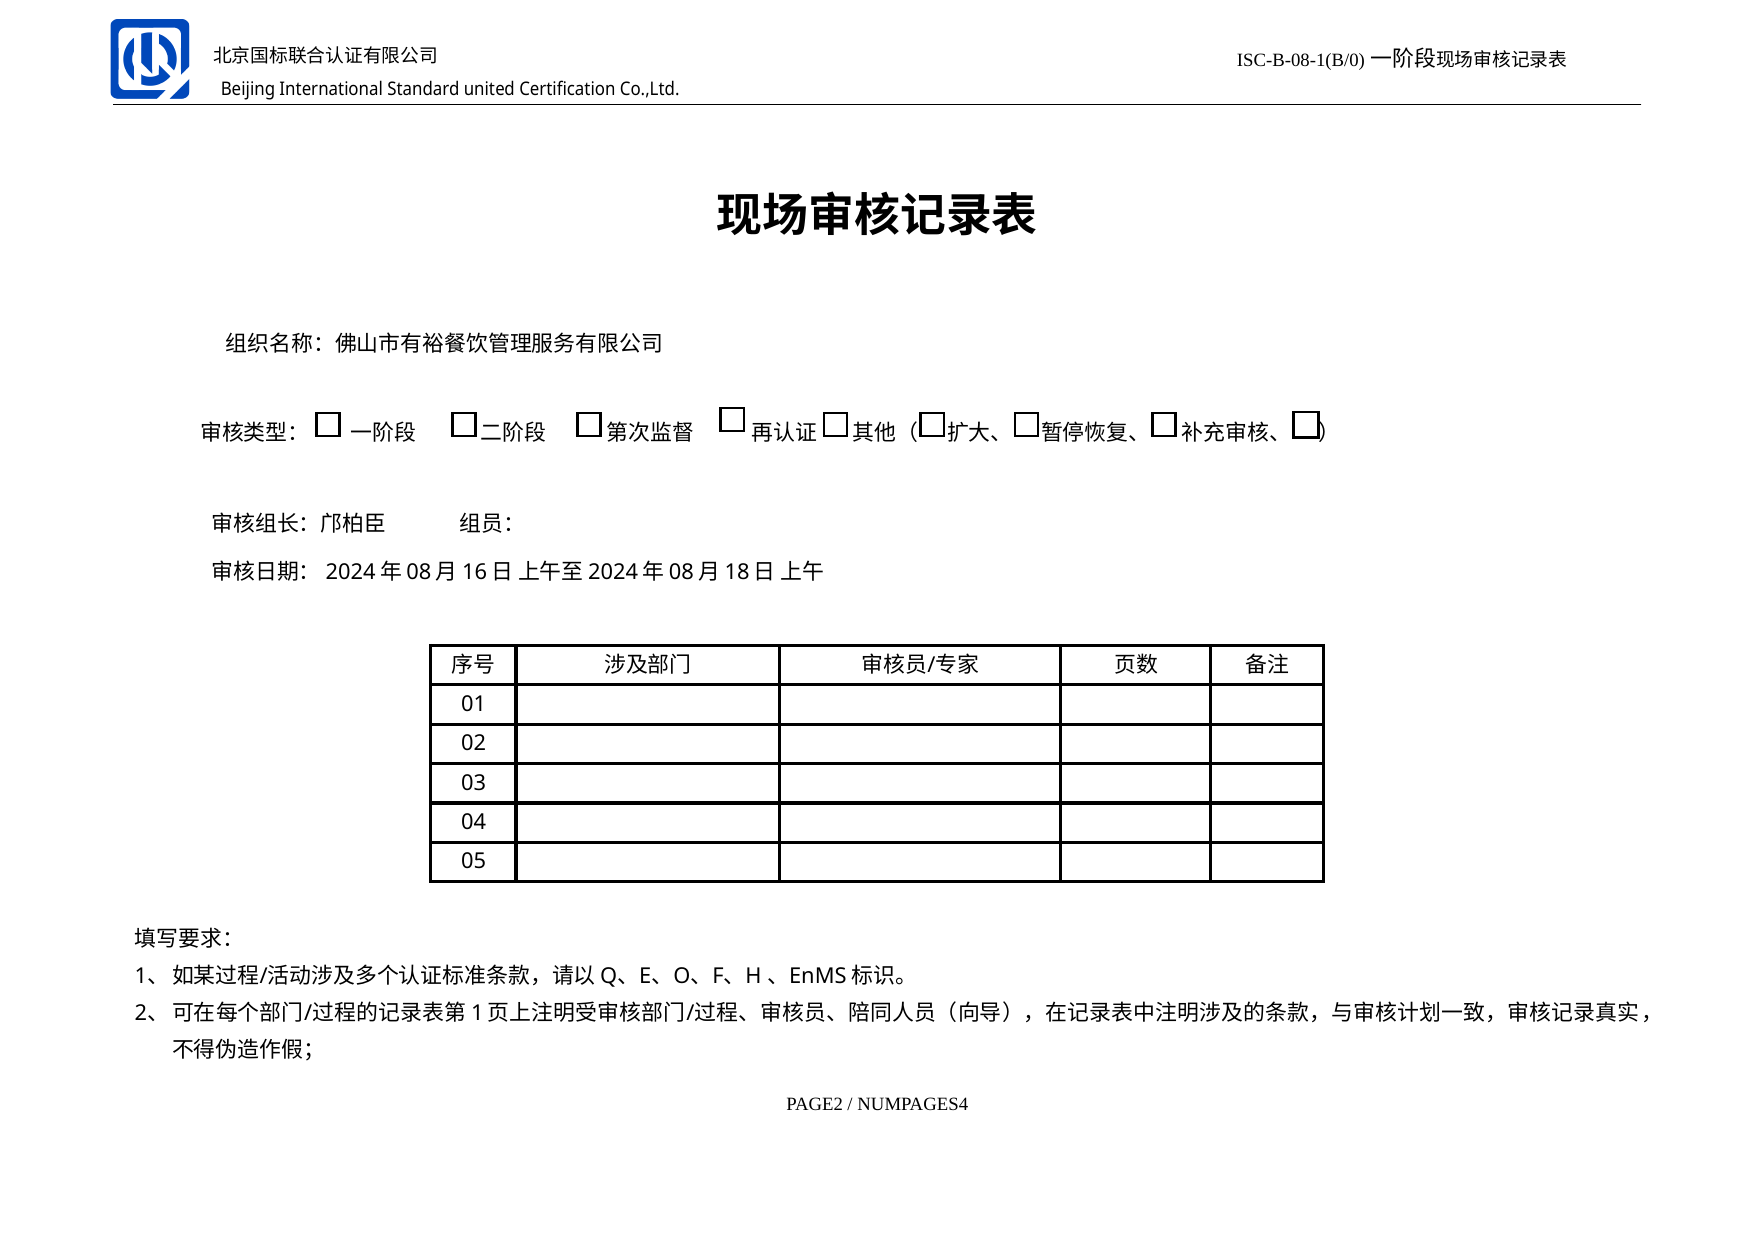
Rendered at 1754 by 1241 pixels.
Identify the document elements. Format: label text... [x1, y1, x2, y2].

table_cell [1062, 765, 1209, 801]
table_cell [781, 844, 1059, 880]
table_cell 02 [432, 726, 514, 762]
table_cell [781, 805, 1059, 841]
table_cell [1212, 765, 1322, 801]
table_cell [518, 844, 778, 880]
table_cell [518, 805, 778, 841]
table_cell [1062, 686, 1209, 723]
table_header 序号 [432, 647, 514, 683]
list 可在每个部门/过程的记录表第1页上注明受审核部门/过程、审核员、陪同人员（向导），在记录表中注明涉及的条款，与审核计划一致，审核记录真实，不得伪造作假； [134, 994, 1641, 1064]
table_header 页数 [1062, 647, 1209, 683]
table_cell [518, 686, 778, 723]
table_cell [1062, 726, 1209, 762]
table_cell [518, 765, 778, 801]
table_cell [781, 686, 1059, 723]
text 审核组长：邝柏臣 组员： [112, 506, 1641, 538]
text 审核类型： 一阶段 二阶段 第次监督 再认证 其他（扩大、暂停恢复、补充审核、） [112, 399, 1641, 464]
table_cell [1212, 686, 1322, 723]
picture [110, 19, 190, 99]
table_cell [518, 726, 778, 762]
list 如某过程/活动涉及多个认证标准条款，请以Q、E、O、F、H 、EnMS标识。 [134, 957, 1641, 990]
table_cell 04 [432, 805, 514, 841]
text 现场审核记录表 [112, 163, 1641, 261]
table_header 涉及部门 [518, 647, 778, 683]
table_cell 03 [432, 765, 514, 801]
text 组织名称：佛山市有裕餐饮管理服务有限公司 [112, 326, 1641, 358]
table_header 审核员/专家 [781, 647, 1059, 683]
text 审核日期： 2024年08月16日 上午至2024年08月18日 上午 [112, 554, 1641, 587]
table_cell [1062, 805, 1209, 841]
table_cell [1212, 805, 1322, 841]
table_cell [781, 726, 1059, 762]
table_cell 01 [432, 686, 514, 723]
table_cell 05 [432, 844, 514, 880]
table_header 备注 [1212, 647, 1322, 683]
table_cell [1212, 726, 1322, 762]
table_cell [1212, 844, 1322, 880]
text 填写要求： [112, 920, 1641, 953]
table_cell [781, 765, 1059, 801]
table_cell [1062, 844, 1209, 880]
